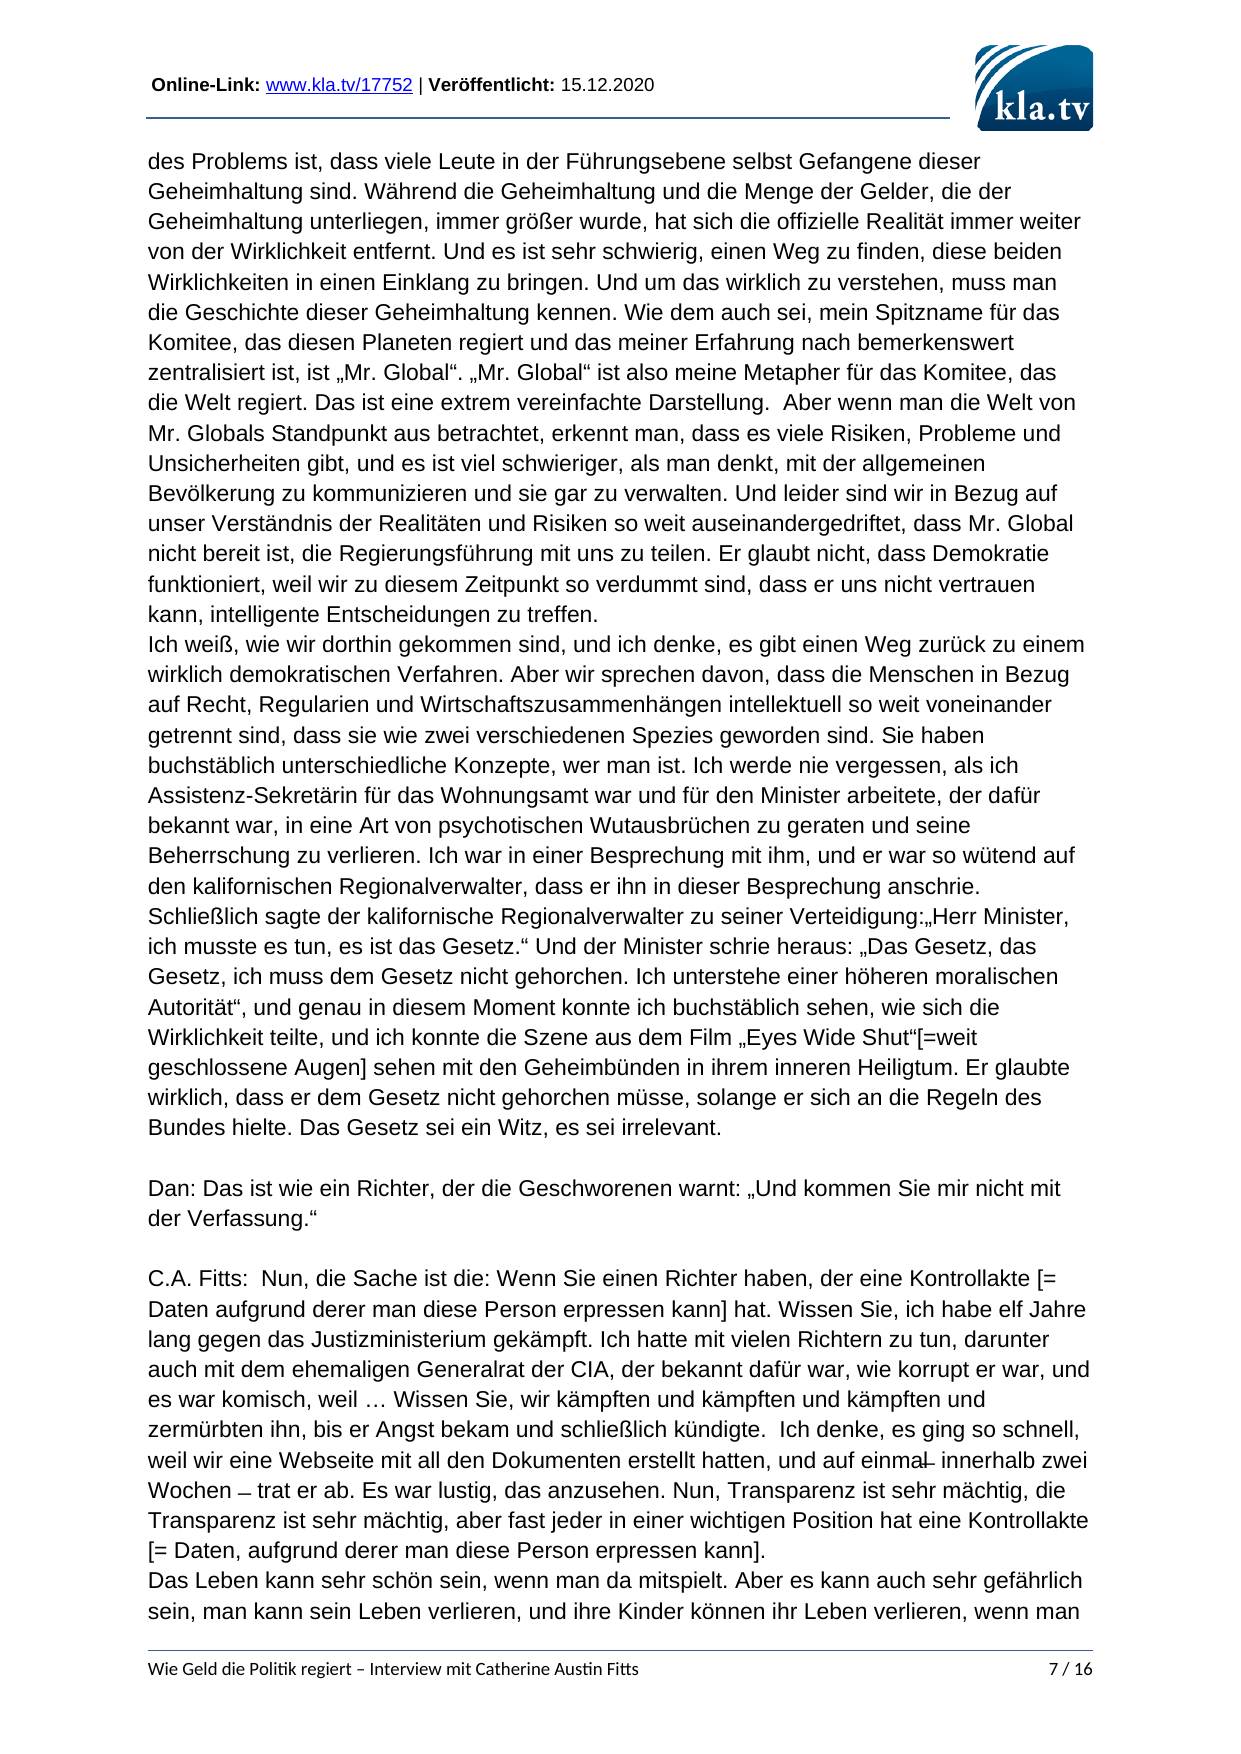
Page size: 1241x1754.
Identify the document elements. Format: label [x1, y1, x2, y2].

text [148, 148, 1093, 1624]
